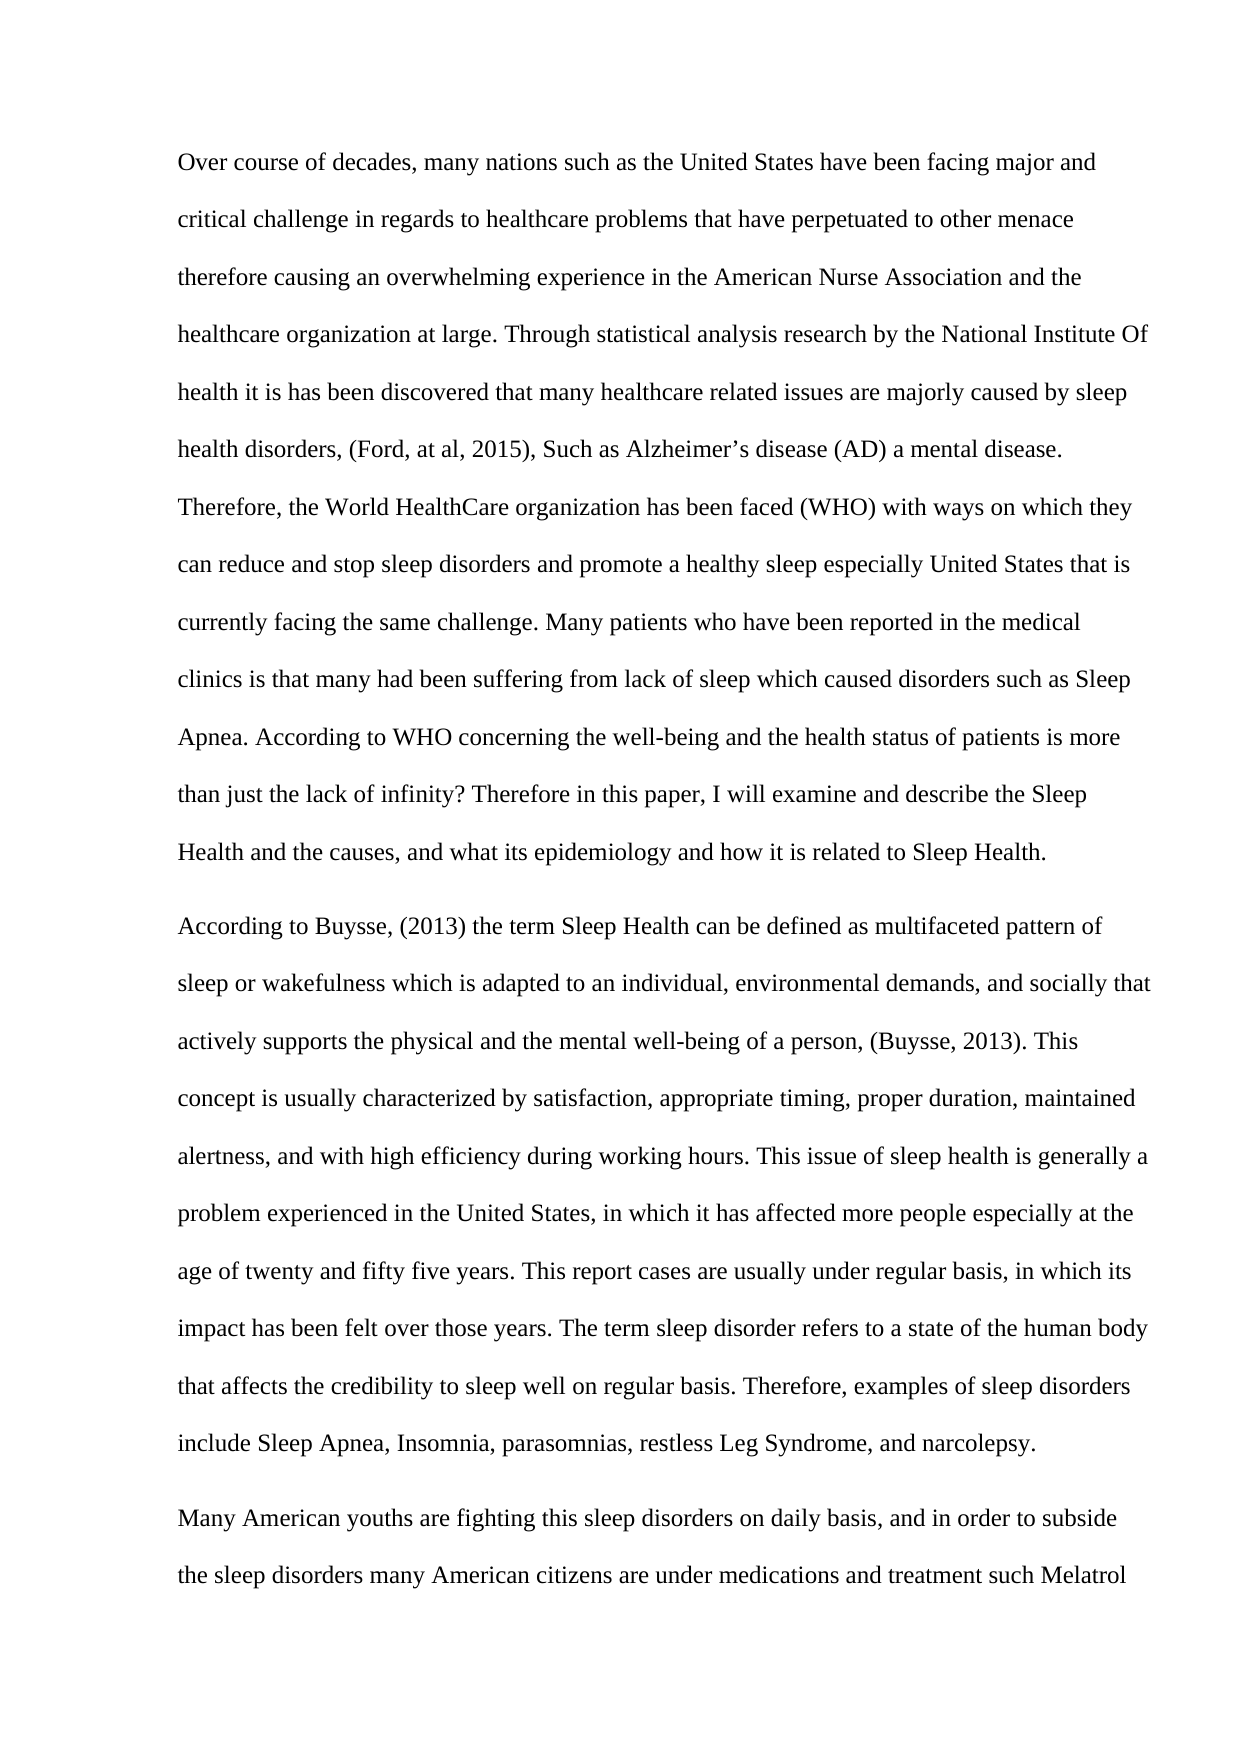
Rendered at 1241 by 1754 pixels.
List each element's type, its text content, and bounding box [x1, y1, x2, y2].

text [177, 1503, 1152, 1589]
text Over course of decades, many nations such as the United States have been facing major and critical challenge in regards to healthcare problems that have perpetuated to other menace therefore causing an overwhelming experience in the American Nurse Association and the healthcare organization at large. Through statistical analysis research by the National Institute Of health it is has been discovered that many healthcare related issues are majorly caused by sleep health disorders, (Ford, at al, 2015), Such as Alzheimer’s disease (AD) a mental disease. Therefore, the World HealthCare organization has been faced (WHO) with ways on which they can reduce and stop sleep disorders and promote a healthy sleep especially United States that is currently facing the same challenge. Many patients who have been reported in the medical clinics is that many had been suffering from lack of sleep which caused disorders such as Sleep Apnea. According to WHO concerning the well-being and the health status of patients is more than just the lack of infinity? Therefore in this paper, I will examine and describe the Sleep Health and the causes, and what its epidemiology and how it is related to Sleep Health. [177, 147, 1152, 866]
text According to Buysse, (2013) the term Sleep Health can be defined as multifaceted pattern of sleep or wakefulness which is adapted to an individual, environmental demands, and socially that actively supports the physical and the mental well-being of a person, (Buysse, 2013). This concept is usually characterized by satisfaction, appropriate timing, proper duration, maintained alertness, and with high efficiency during working hours. This issue of sleep health is generally a problem experienced in the United States, in which it has affected more people especially at the age of twenty and fifty five years. This report cases are usually under regular basis, in which its impact has been felt over those years. The term sleep disorder refers to a state of the human body that affects the credibility to sleep well on regular basis. Therefore, examples of sleep disorders include Sleep Apnea, Insomnia, parasomnias, restless Leg Syndrome, and narcolepsy. [177, 911, 1152, 1457]
